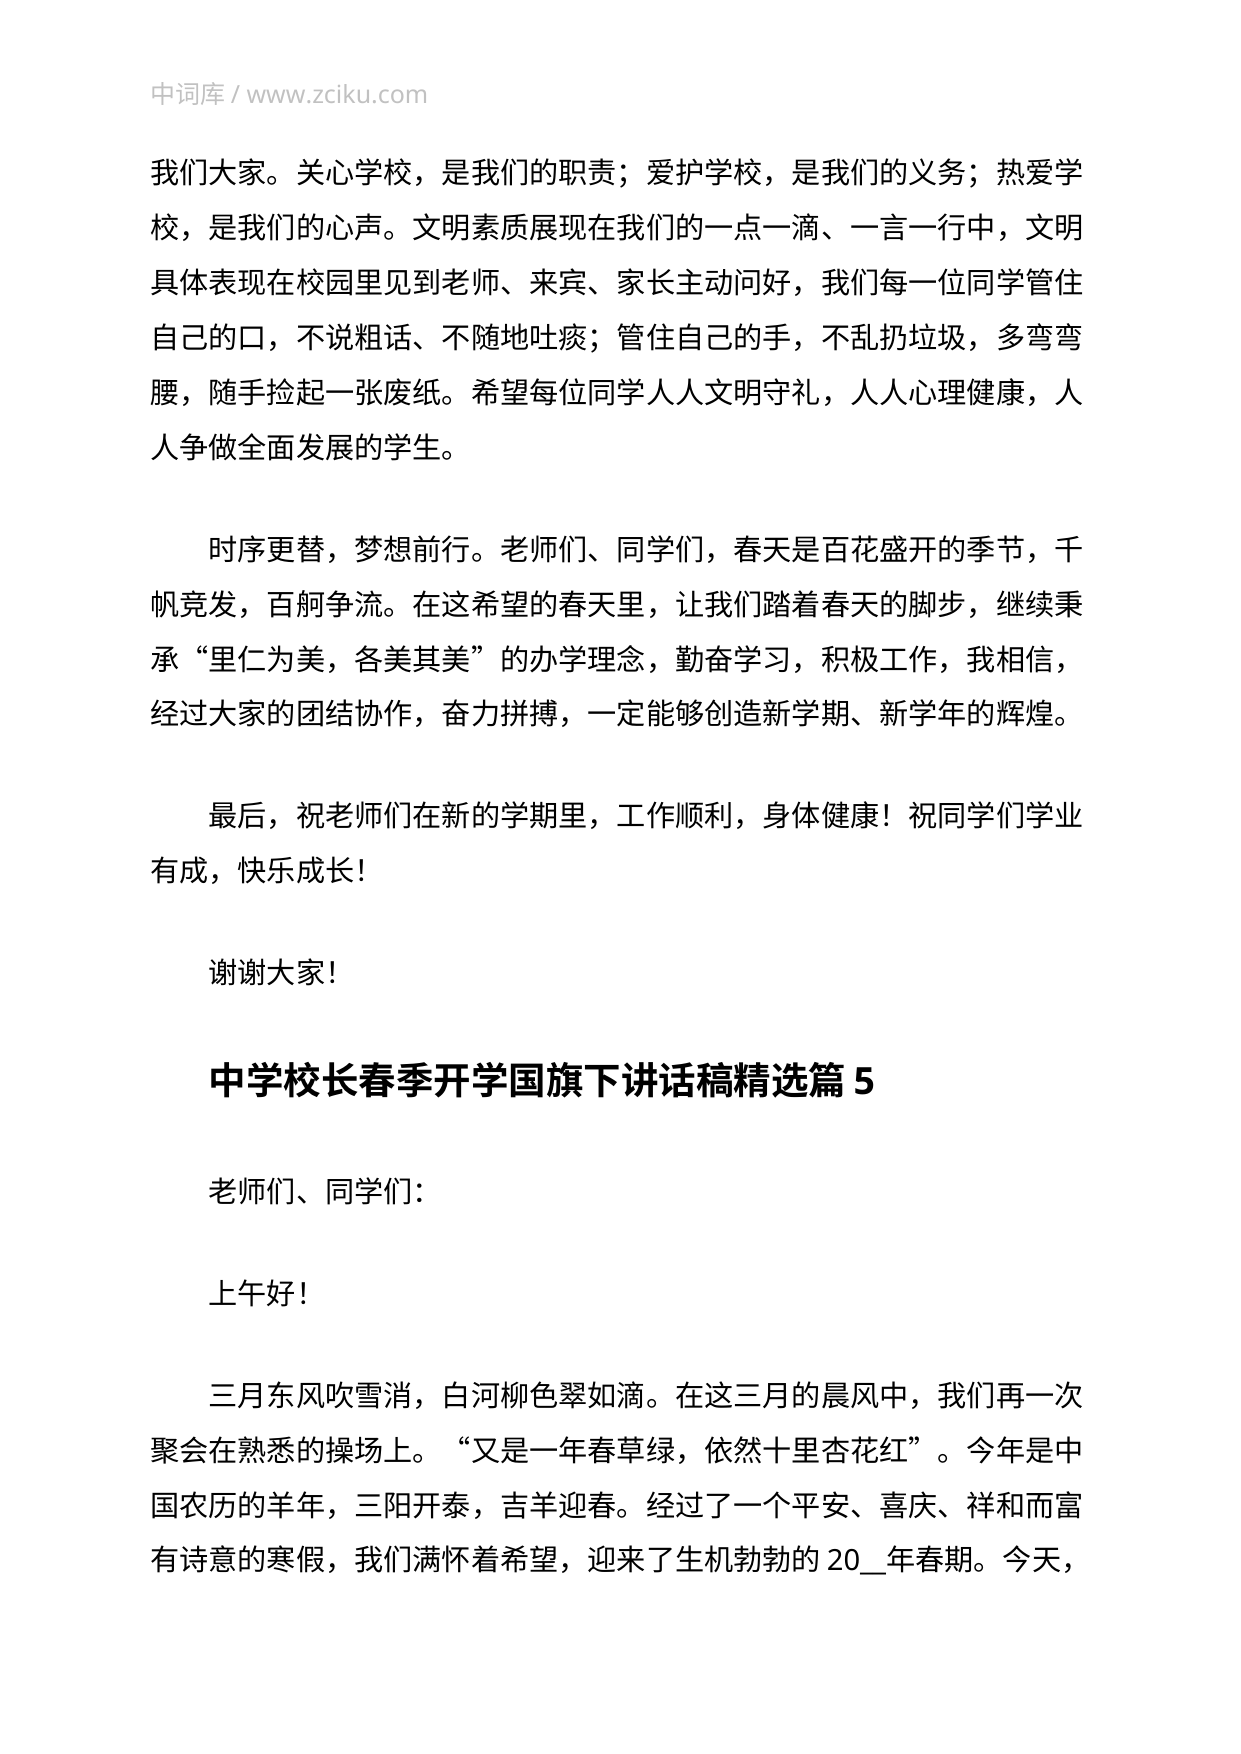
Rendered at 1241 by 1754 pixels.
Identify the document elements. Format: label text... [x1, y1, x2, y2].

text 时序更替，梦想前行。老师们、同学们，春天是百花盛开的季节，千帆竞发，百舸争流。在这希望的春天里，让我们踏着春天的脚步，继续秉承“里仁为美，各美其美”的办学理念，勤奋学习，积极工作，我相信，经过大家的团结协作，奋力拼搏，一定能够创造新学期、新学年的辉煌。 [150, 526, 1090, 733]
text 上午好！ [150, 1271, 1090, 1313]
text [150, 150, 1090, 467]
text 老师们、同学们： [150, 1169, 1090, 1211]
text 谢谢大家！ [150, 949, 1090, 992]
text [150, 1372, 1090, 1579]
text 中学校长春季开学国旗下讲话稿精选篇5 [150, 1051, 1090, 1106]
text 最后，祝老师们在新的学期里，工作顺利，身体健康！祝同学们学业有成，快乐成长！ [150, 793, 1090, 890]
